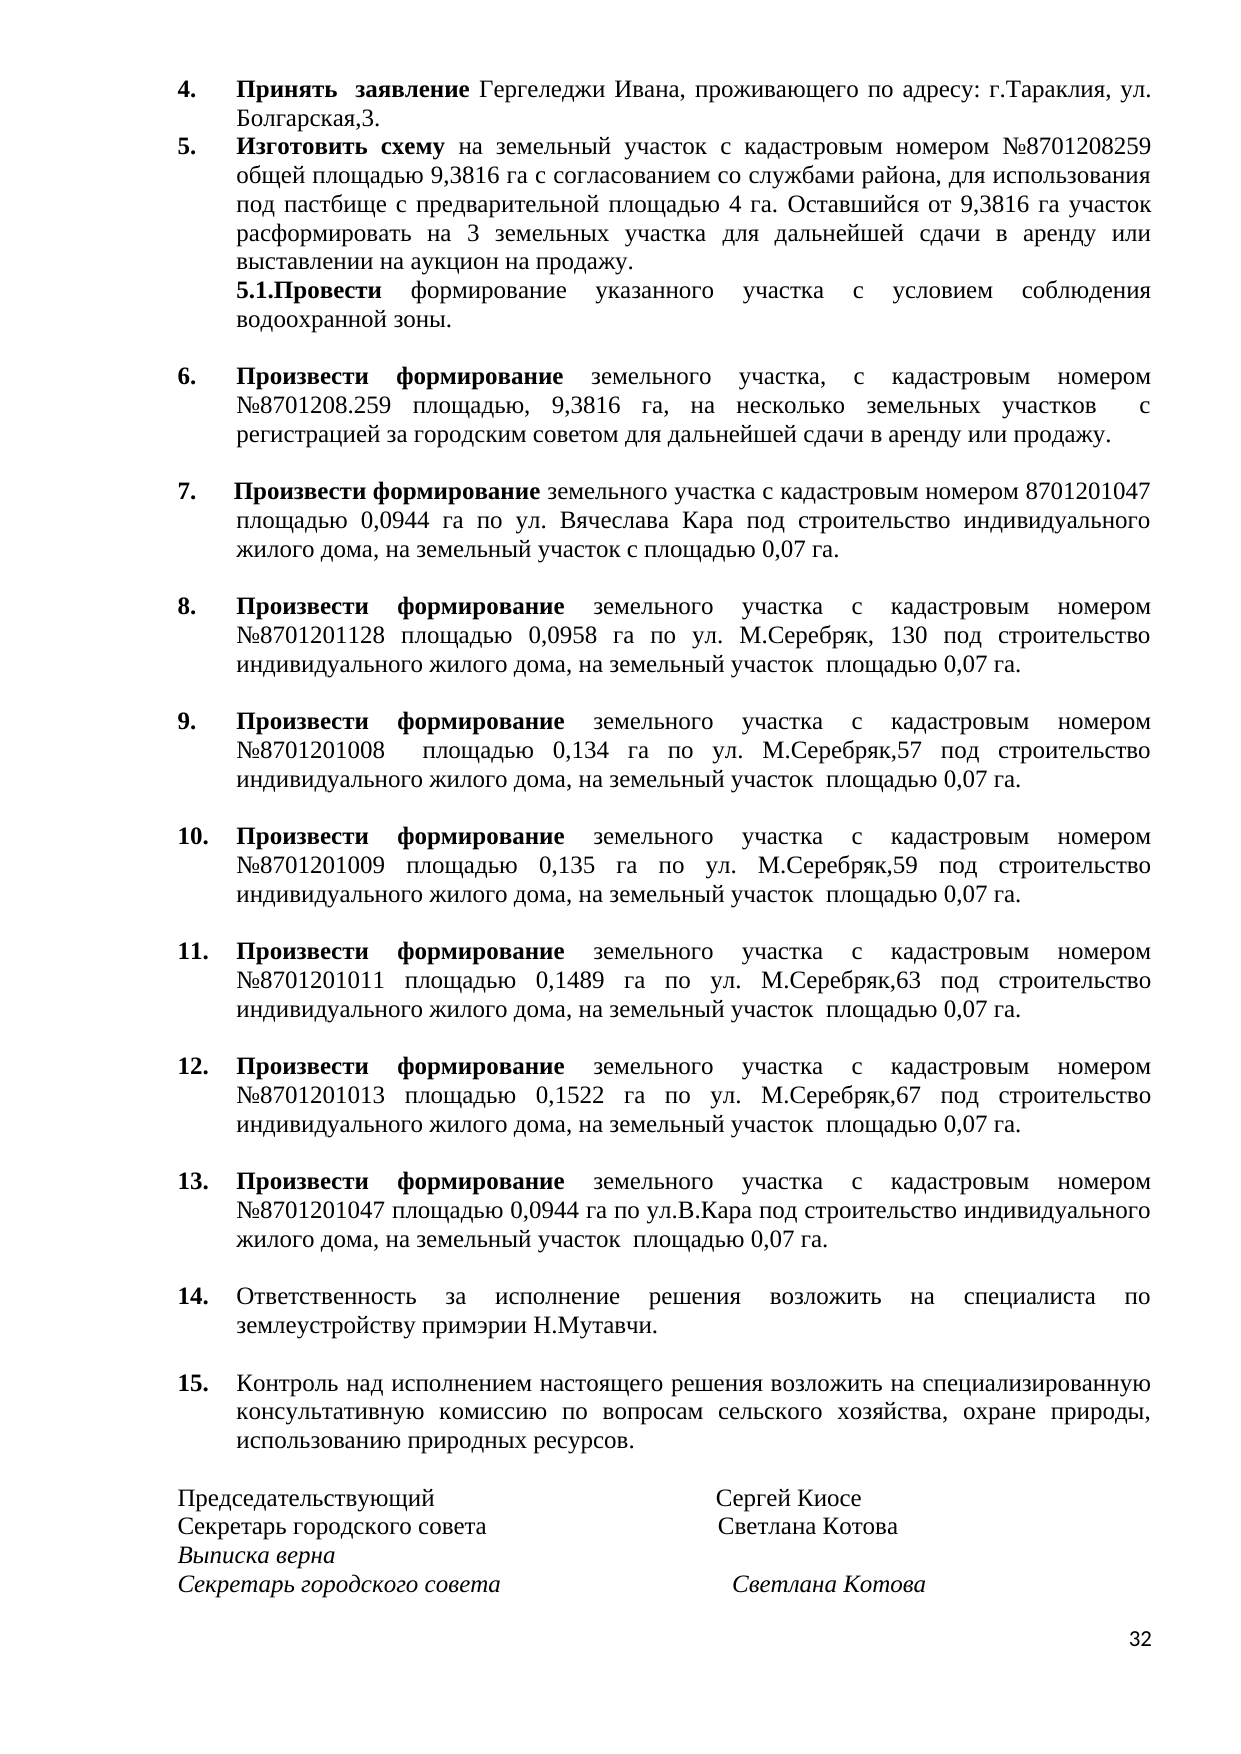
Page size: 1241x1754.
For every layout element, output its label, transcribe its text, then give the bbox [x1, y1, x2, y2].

text Выписка верна [177, 1540, 1152, 1569]
list Произвести формирование земельного участка с кадастровым номером №8701201008 площадью 0,134 га по ул. М.Серебряк,57 под строительство индивидуального жилого дома, на земельный участок площадью 0,07 га. [177, 706, 1152, 793]
list Контроль над исполнением настоящего решения возложить на специализированную консультативную комиссию по вопросам сельского хозяйства, охране природы, использованию природных ресурсов. [177, 1368, 1152, 1454]
list Принять заявление Гергеледжи Ивана, проживающего по адресу: г.Тараклия, ул. Болгарская,3. [177, 74, 1152, 131]
list Произвести формирование земельного участка с кадастровым номером №8701201128 площадью 0,0958 га по ул. М.Серебряк, 130 под строительство индивидуального жилого дома, на земельный участок площадью 0,07 га. [177, 591, 1152, 678]
text Секретарь городского совета Светлана Котова [177, 1569, 1152, 1598]
list Произвести формирование земельного участка с кадастровым номером №8701201013 площадью 0,1522 га по ул. М.Серебряк,67 под строительство индивидуального жилого дома, на земельный участок площадью 0,07 га. [177, 1051, 1152, 1138]
list Произвести формирование земельного участка с кадастровым номером 8701201047 площадью 0,0944 га по ул. Вячеслава Кара под строительство индивидуального жилого дома, на земельный участок с площадью 0,07 га. [177, 476, 1152, 563]
list Произвести формирование земельного участка с кадастровым номером №8701201011 площадью 0,1489 га по ул. М.Серебряк,63 под строительство индивидуального жилого дома, на земельный участок площадью 0,07 га. [177, 936, 1152, 1023]
list Изготовить схему на земельный участок с кадастровым номером №8701208259 общей площадью 9,3816 га с согласованием со службами района, для использования под пастбище с предварительной площадью 4 га. Оставшийся от 9,3816 га участок расформировать на 3 земельных участка для дальнейшей сдачи в аренду или выставлении на аукцион на продажу. [177, 131, 1152, 275]
list Произвести формирование земельного участка с кадастровым номером №8701201009 площадью 0,135 га по ул. М.Серебряк,59 под строительство индивидуального жилого дома, на земельный участок площадью 0,07 га. [177, 821, 1152, 908]
list Произвести формирование земельного участка, с кадастровым номером №8701208.259 площадью, 9,3816 га, на несколько земельных участков с регистрацией за городским советом для дальнейшей сдачи в аренду или продажу. [177, 361, 1152, 448]
text 5.1.Провести формирование указанного участка с условием соблюдения водоохранной зоны. [236, 275, 1152, 333]
text Секретарь городского совета Светлана Котова [177, 1511, 1152, 1540]
text Председательствующий Сергей Киосе [177, 1483, 1152, 1511]
list Ответственность за исполнение решения возложить на специалиста по землеустройству примэрии Н.Мутавчи. [177, 1281, 1152, 1339]
list Произвести формирование земельного участка с кадастровым номером №8701201047 площадью 0,0944 га по ул.В.Кара под строительство индивидуального жилого дома, на земельный участок площадью 0,07 га. [177, 1166, 1152, 1253]
